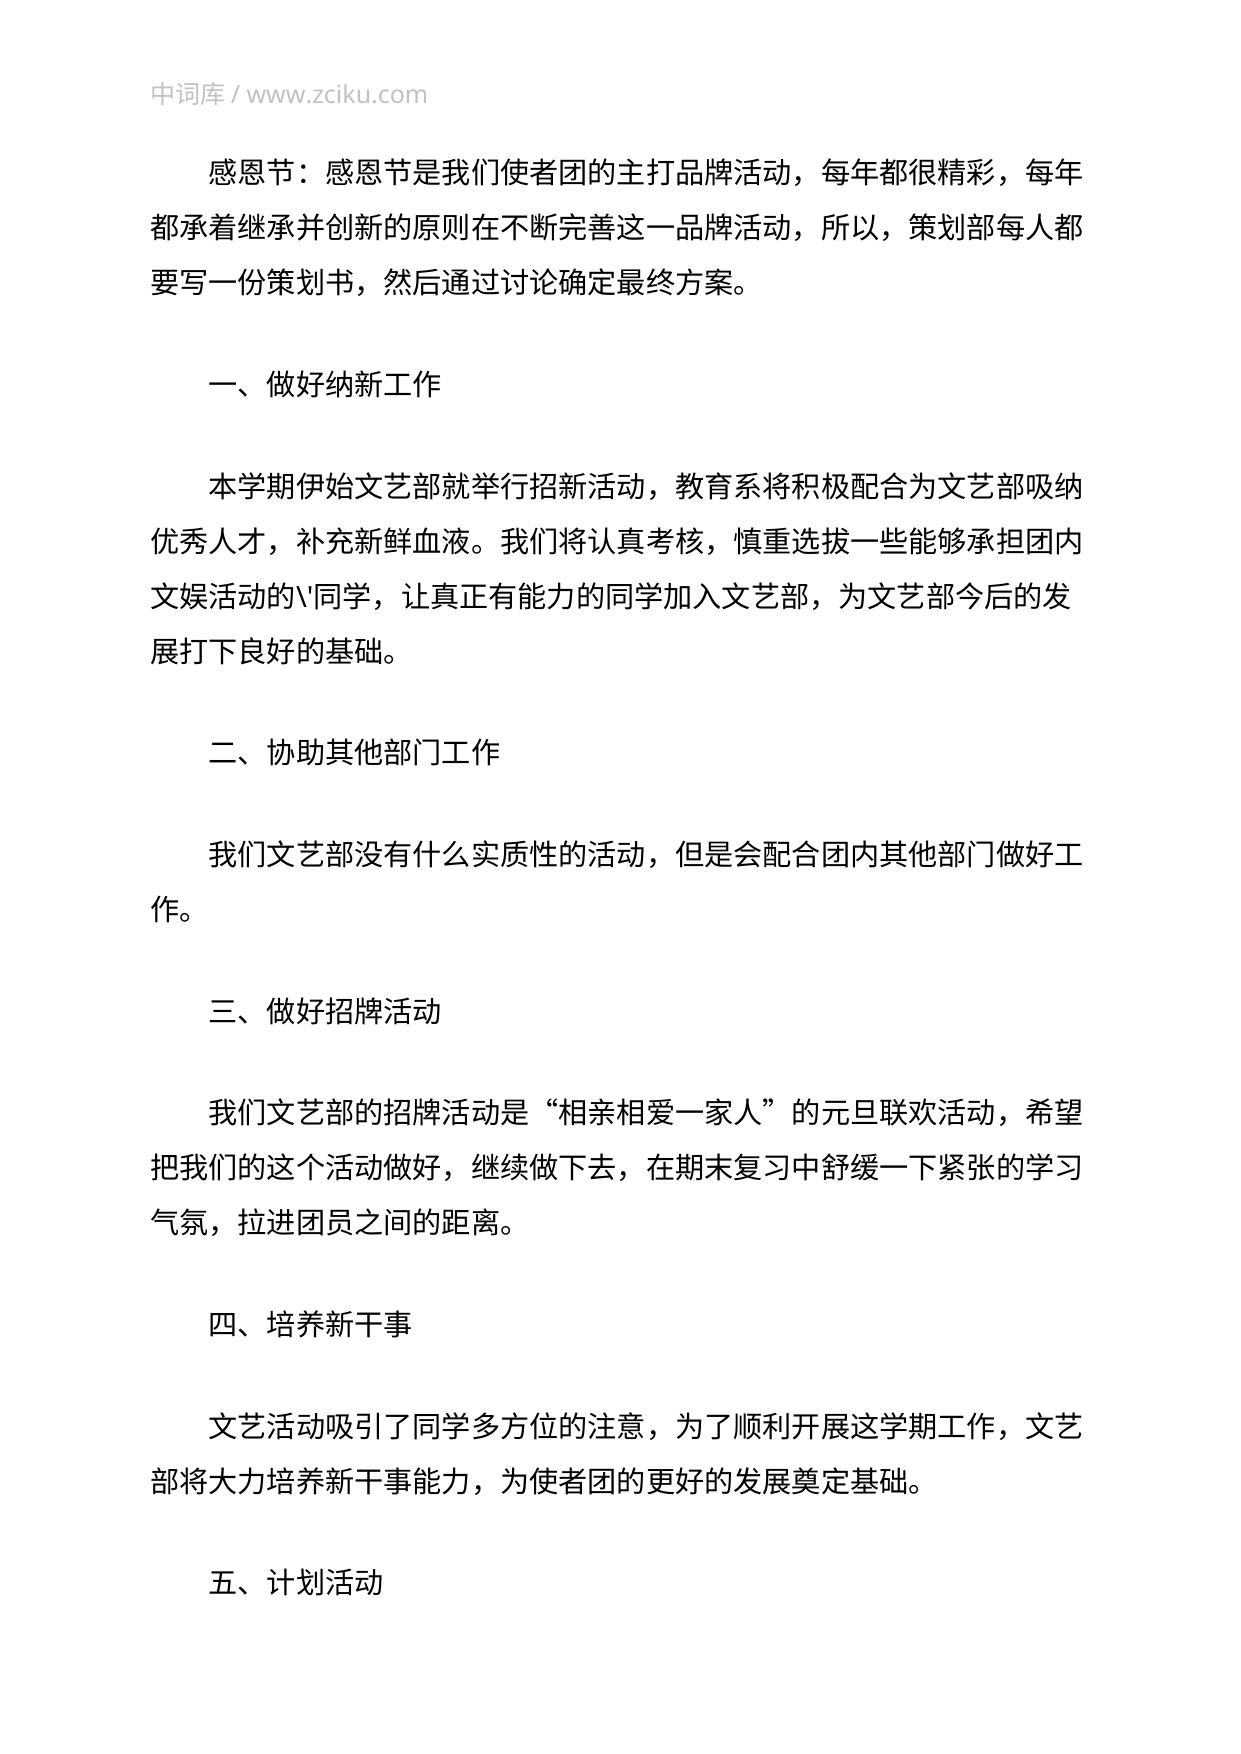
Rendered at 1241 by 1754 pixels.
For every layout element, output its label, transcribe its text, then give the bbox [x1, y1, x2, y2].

text 四、培养新干事 [150, 1302, 1090, 1344]
text 感恩节：感恩节是我们使者团的主打品牌活动，每年都很精彩，每年都承着继承并创新的原则在不断完善这一品牌活动，所以，策划部每人都要写一份策划书，然后通过讨论确定最终方案。 [150, 150, 1090, 302]
text 二、协助其他部门工作 [150, 730, 1090, 772]
text 我们文艺部没有什么实质性的活动，但是会配合团内其他部门做好工作。 [150, 832, 1090, 929]
text 一、做好纳新工作 [150, 362, 1090, 404]
text 文艺活动吸引了同学多方位的注意，为了顺利开展这学期工作，文艺部将大力培养新干事能力，为使者团的更好的发展奠定基础。 [150, 1403, 1090, 1501]
text 我们文艺部的招牌活动是“相亲相爱一家人”的元旦联欢活动，希望把我们的这个活动做好，继续做下去，在期末复习中舒缓一下紧张的学习气氛，拉进团员之间的距离。 [150, 1090, 1090, 1242]
text 本学期伊始文艺部就举行招新活动，教育系将积极配合为文艺部吸纳优秀人才，补充新鲜血液。我们将认真考核，慎重选拔一些能够承担团内文娱活动的\'同学，让真正有能力的同学加入文艺部，为文艺部今后的发展打下良好的基础。 [150, 463, 1090, 670]
text 五、计划活动 [150, 1560, 1090, 1602]
text 三、做好招牌活动 [150, 988, 1090, 1031]
